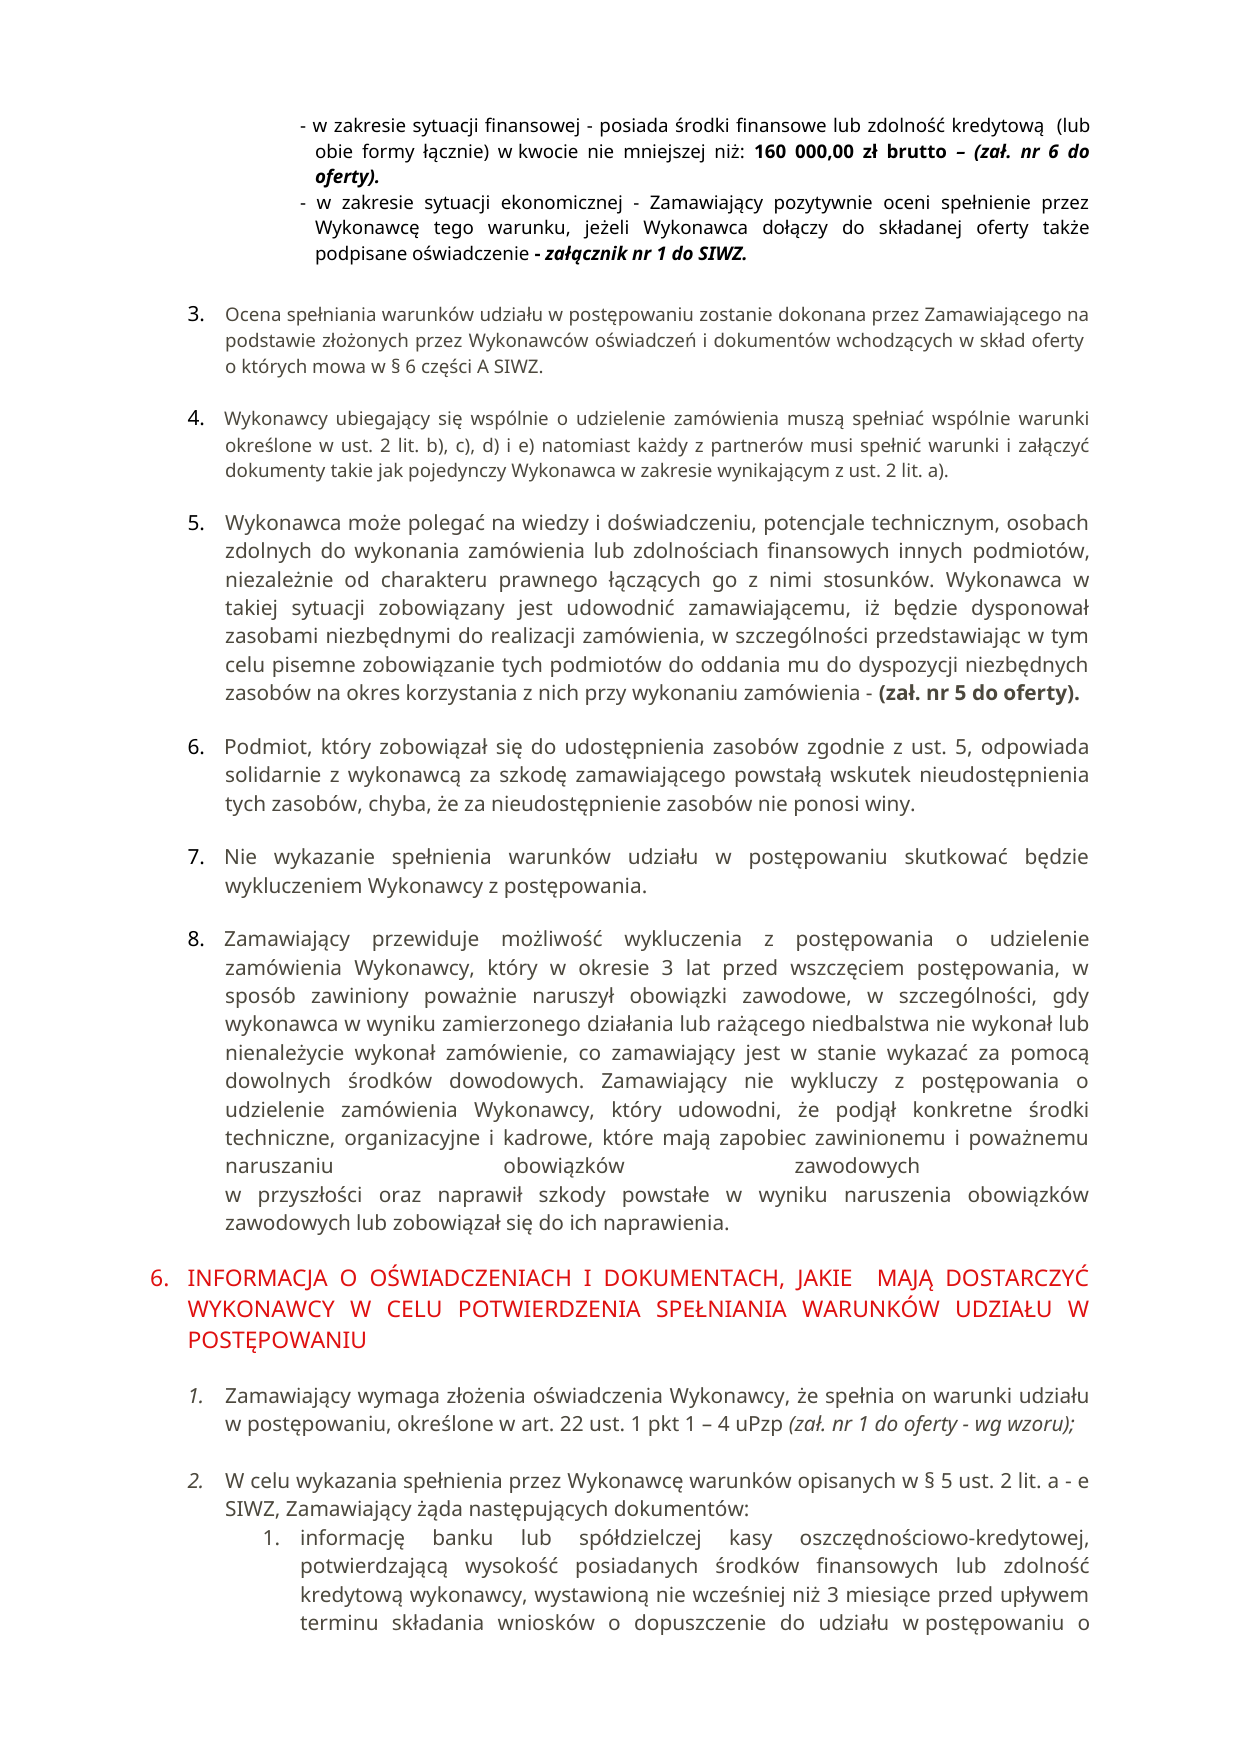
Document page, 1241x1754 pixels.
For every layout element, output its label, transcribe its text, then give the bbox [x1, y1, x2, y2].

subtitle INFORMACJA O OŚWIADCZENIACH I DOKUMENTACH, JAKIE MAJĄ DOSTARCZYĆ WYKONAWCY W CELU POTWIERDZENIA SPEŁNIANIA WARUNKÓW UDZIAŁU W POSTĘPOWANIU [150, 1262, 1090, 1356]
list Podmiot, który zobowiązał się do udostępnienia zasobów zgodnie z ust. 5, odpowiada solidarnie z wykonawcą za szkodę zamawiającego powstałą wskutek nieudostępnienia tych zasobów, chyba, że za nieudostępnienie zasobów nie ponosi winy. [187, 732, 1090, 817]
list W celu wykazania spełnienia przez Wykonawcę warunków opisanych w § 5 ust. 2 lit. a - e SIWZ, Zamawiający żąda następujących dokumentów: [187, 1466, 1090, 1523]
list Wykonawcy ubiegający się wspólnie o udzielenie zamówienia muszą spełniać wspólnie warunki określone w ust. 2 lit. b), c), d) i e) natomiast każdy z partnerów musi spełnić warunki i załączyć dokumenty takie jak pojedynczy Wykonawca w zakresie wynikającym z ust. 2 lit. a). [187, 403, 1090, 483]
text - w zakresie sytuacji ekonomicznej - Zamawiający pozytywnie oceni spełnienie przez Wykonawcę tego warunku, jeżeli Wykonawca dołączy do składanej oferty także podpisane oświadczenie - załącznik nr 1 do SIWZ. [300, 189, 1090, 266]
list Nie wykazanie spełnienia warunków udziału w postępowaniu skutkować będzie wykluczeniem Wykonawcy z postępowania. [187, 842, 1090, 899]
list Wykonawca może polegać na wiedzy i doświadczeniu, potencjale technicznym, osobach zdolnych do wykonania zamówienia lub zdolnościach finansowych innych podmiotów, niezależnie od charakteru prawnego łączących go z nimi stosunków. Wykonawca w takiej sytuacji zobowiązany jest udowodnić zamawiającemu, iż będzie dysponował zasobami niezbędnymi do realizacji zamówienia, w szczególności przedstawiając w tym celu pisemne zobowiązanie tych podmiotów do oddania mu do dyspozycji niezbędnych zasobów na okres korzystania z nich przy wykonaniu zamówienia - (zał. nr 5 do oferty). [187, 508, 1090, 707]
list Ocena spełniania warunków udziału w postępowaniu zostanie dokonana przez Zamawiającego na podstawie złożonych przez Wykonawców oświadczeń i dokumentów wchodzących w skład oferty o których mowa w § 6 części A SIWZ. [187, 299, 1090, 378]
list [262, 1523, 1090, 1637]
text - w zakresie sytuacji finansowej - posiada środki finansowe lub zdolność kredytową (lub obie formy łącznie) w kwocie nie mniejszej niż: 160 000,00 zł brutto – (zał. nr 6 do oferty). [300, 112, 1090, 189]
list Zamawiający wymaga złożenia oświadczenia Wykonawcy, że spełnia on warunki udziału w postępowaniu, określone w art. 22 ust. 1 pkt 1 – 4 uPzp (zał. nr 1 do oferty - wg wzoru); [187, 1381, 1090, 1438]
list Zamawiający przewiduje możliwość wykluczenia z postępowania o udzielenie zamówienia Wykonawcy, który w okresie 3 lat przed wszczęciem postępowania, w sposób zawiniony poważnie naruszył obowiązki zawodowe, w szczególności, gdy wykonawca w wyniku zamierzonego działania lub rażącego niedbalstwa nie wykonał lub nienależycie wykonał zamówienie, co zamawiający jest w stanie wykazać za pomocą dowolnych środków dowodowych. Zamawiający nie wykluczy z postępowania o udzielenie zamówienia Wykonawcy, który udowodni, że podjął konkretne środki techniczne, organizacyjne i kadrowe, które mają zapobiec zawinionemu i poważnemu naruszaniu obowiązków zawodowych w przyszłości oraz naprawił szkody powstałe w wyniku naruszenia obowiązków zawodowych lub zobowiązał się do ich naprawienia. [187, 924, 1090, 1237]
